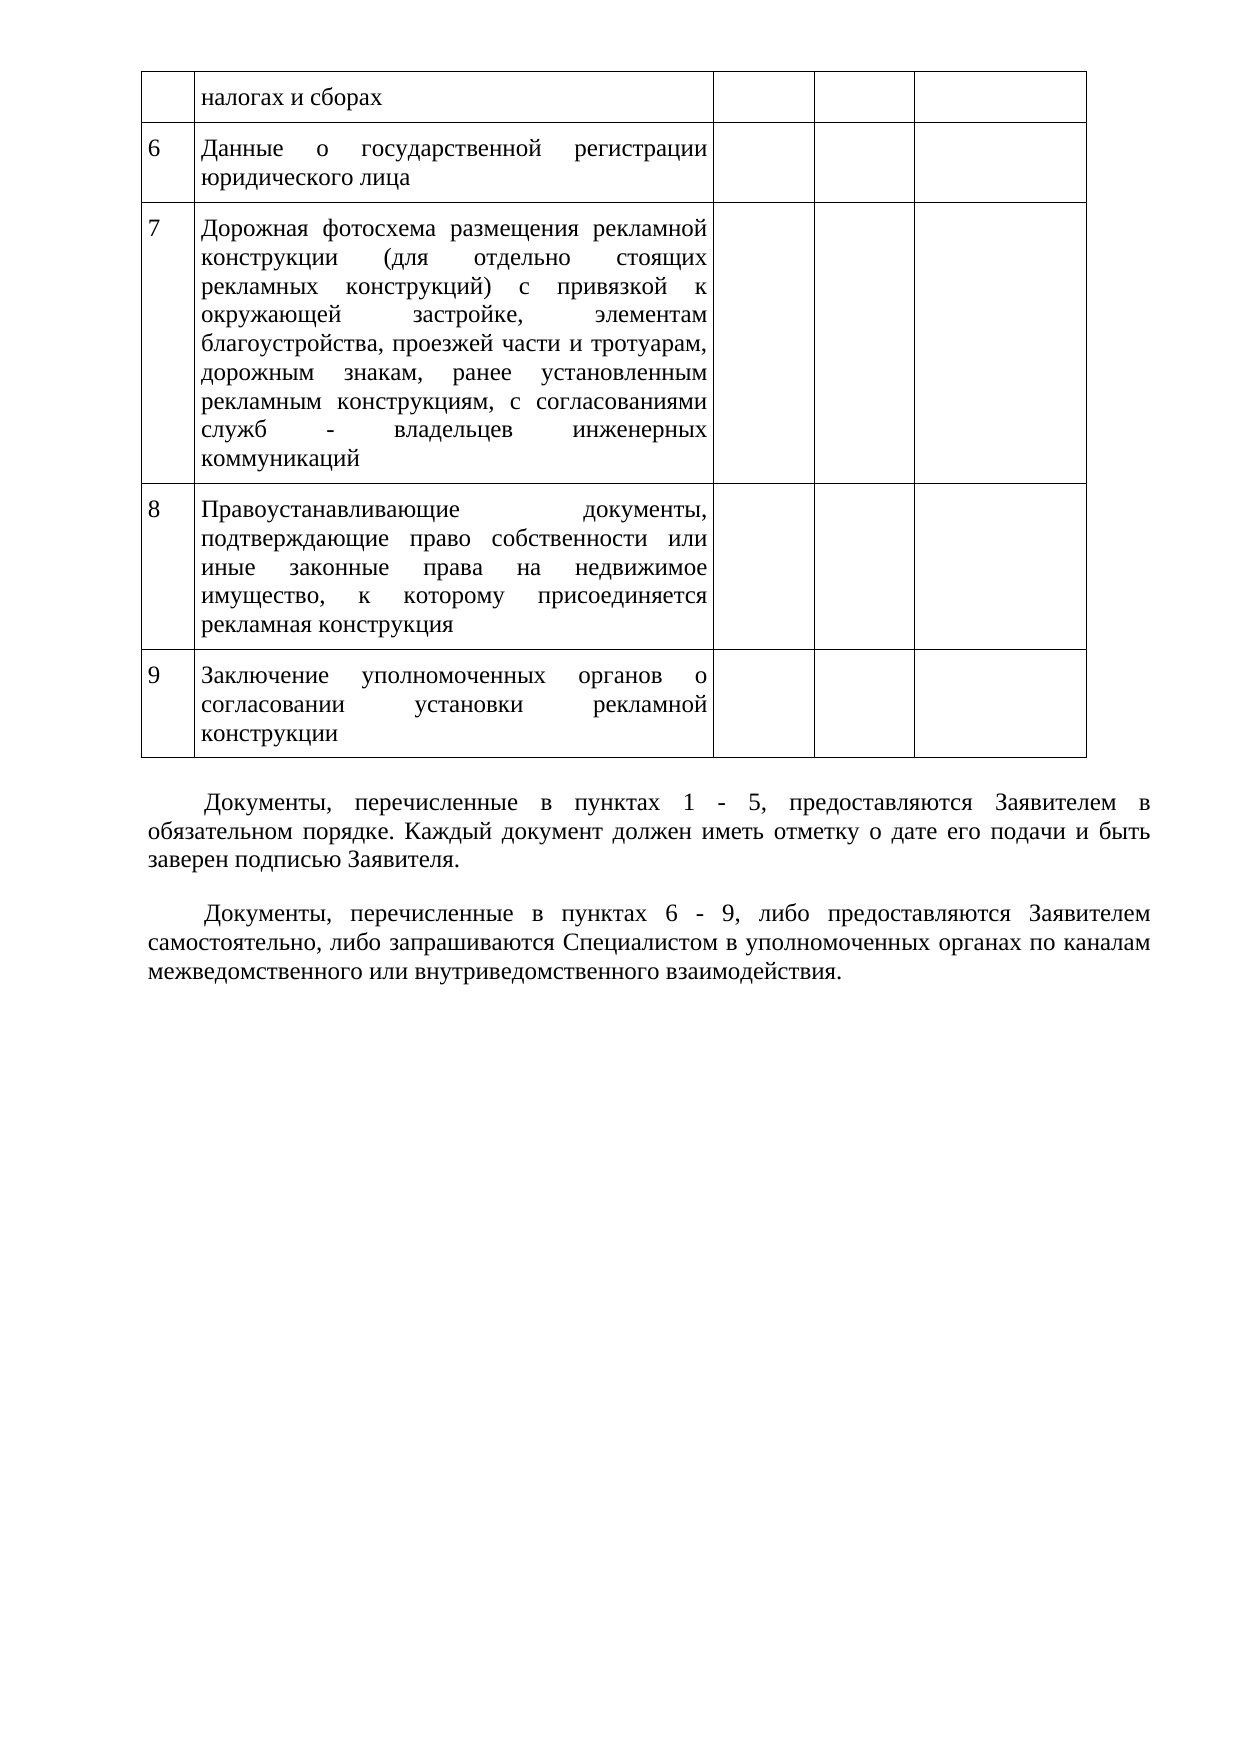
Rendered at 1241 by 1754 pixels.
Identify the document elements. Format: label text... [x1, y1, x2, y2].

table_cell [915, 72, 1086, 122]
table_cell [815, 203, 914, 483]
table_cell [915, 203, 1086, 483]
table_cell 5 [142, 72, 194, 122]
table_cell [815, 484, 914, 649]
table_cell [915, 484, 1086, 649]
table_cell [714, 650, 814, 757]
table_cell Дорожная фотосхема размещения рекламной конструкции (для отдельно стоящих рекламных конструкций) с привязкой к окружающей застройке, элементам благоустройства, проезжей части и тротуарам, дорожным знакам, ранее установленным рекламным конструкциям, с согласованиями служб - владельцев инженерных коммуникаций [195, 203, 713, 483]
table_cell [195, 72, 713, 122]
table_cell 9 [142, 650, 194, 757]
text Документы, перечисленные в пунктах 6 - 9, либо предоставляются Заявителем самостоятельно, либо запрашиваются Специалистом в уполномоченных органах по каналам межведомственного или внутриведомственного взаимодействия. [148, 898, 1152, 984]
table_cell 7 [142, 203, 194, 483]
table_cell [714, 484, 814, 649]
table_cell [714, 72, 814, 122]
table_cell [815, 650, 914, 757]
table_cell [815, 123, 914, 202]
table_cell 8 [142, 484, 194, 649]
table_cell Данные о государственной регистрации юридического лица [195, 123, 713, 202]
text Документы, перечисленные в пунктах 1 - 5, предоставляются Заявителем в обязательном порядке. Каждый документ должен иметь отметку о дате его подачи и быть заверен подписью Заявителя. [148, 787, 1152, 873]
table_cell [714, 123, 814, 202]
table_cell [714, 203, 814, 483]
table_cell [915, 650, 1086, 757]
table_cell Заключение уполномоченных органов о согласовании установки рекламной конструкции [195, 650, 713, 757]
table_cell 6 [142, 123, 194, 202]
table_cell [815, 72, 914, 122]
table_cell Правоустанавливающие документы, подтверждающие право собственности или иные законные права на недвижимое имущество, к которому присоединяется рекламная конструкция [195, 484, 713, 649]
table_cell [915, 123, 1086, 202]
